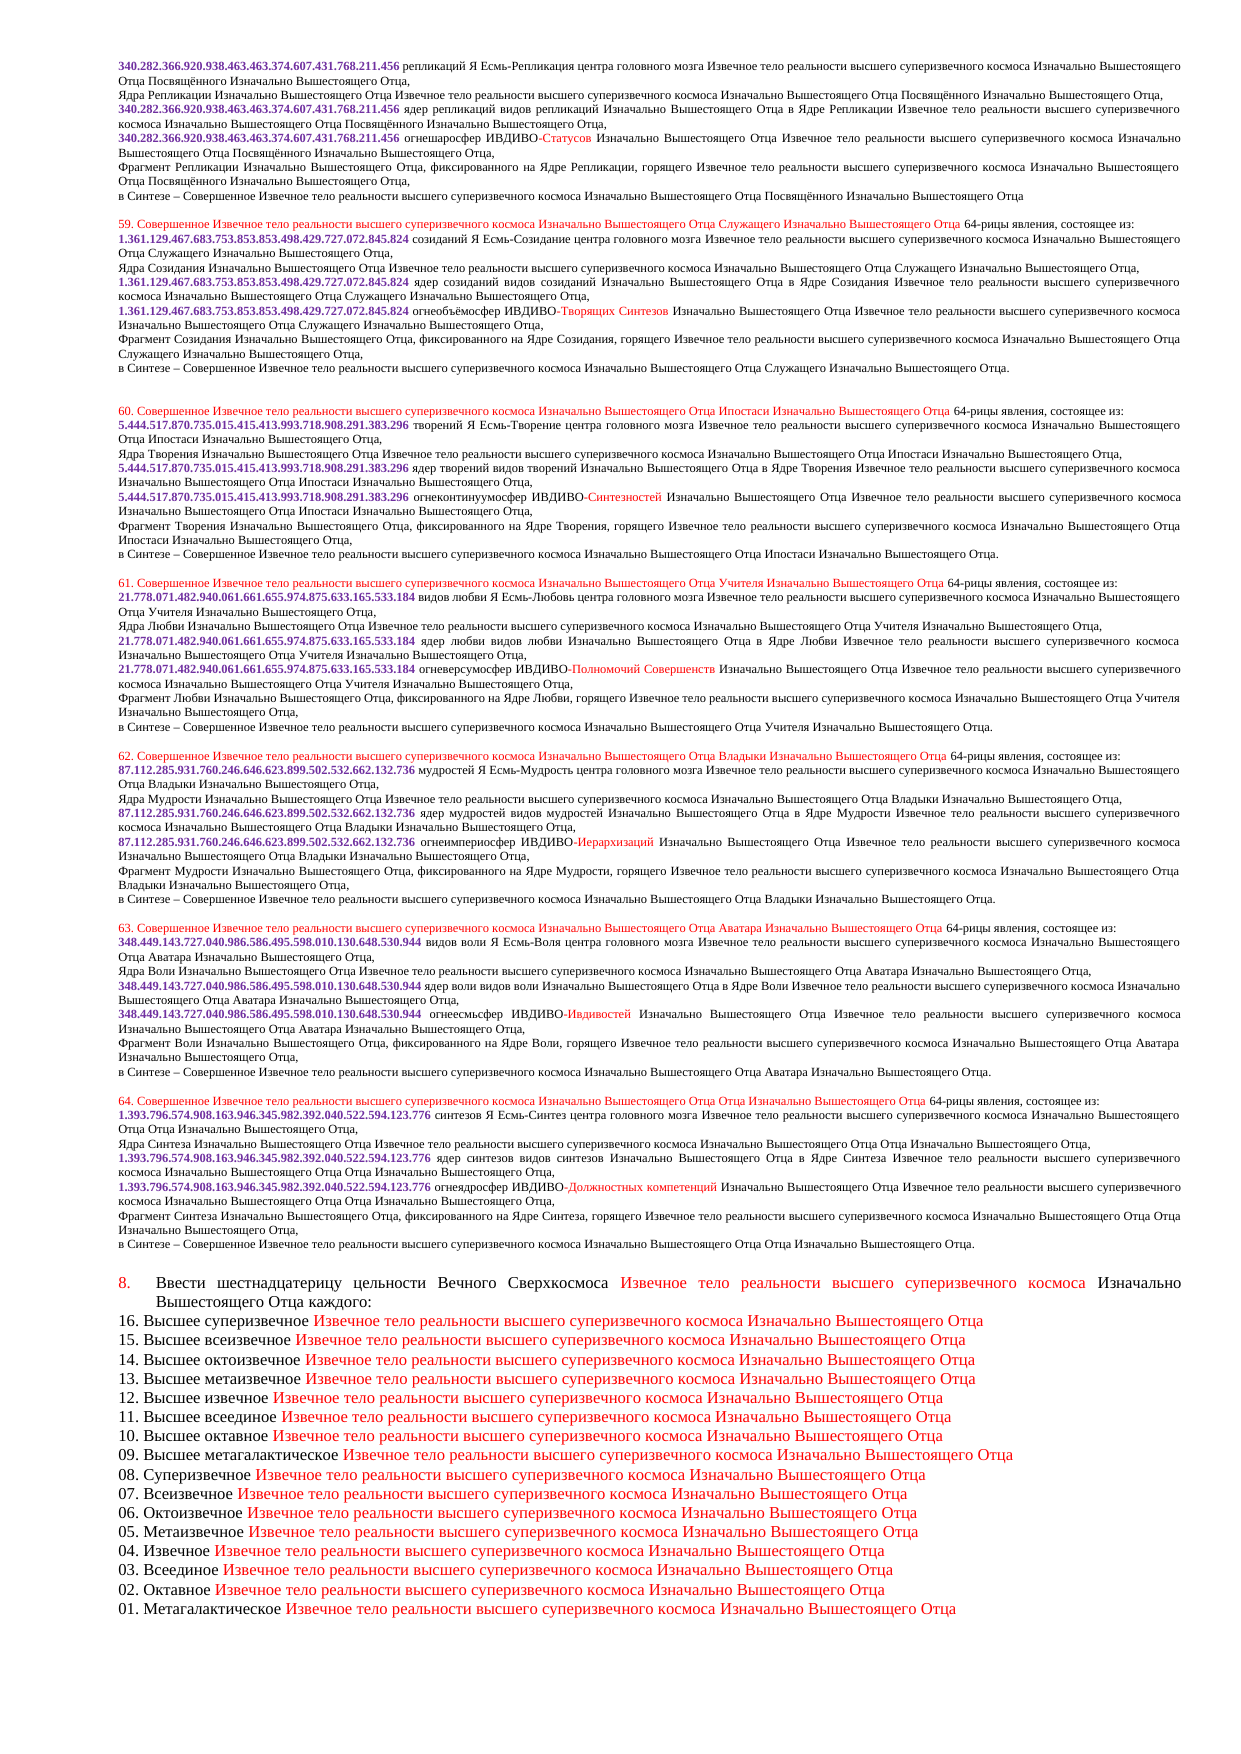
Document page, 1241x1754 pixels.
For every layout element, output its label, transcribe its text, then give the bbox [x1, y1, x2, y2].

text 1.361.129.467.683.753.853.853.498.429.727.072.845.824 ядер созиданий видов созиданий Изначально Вышестоящего Отца в Ядре Созидания Извечное тело реальности высшего суперизвечного космоса Изначально Вышестоящего Отца Служащего Изначально Вышестоящего Отца, [118, 275, 1181, 303]
text 21.778.071.482.940.061.661.655.974.875.633.165.533.184 видов любви Я Есмь-Любовь центра головного мозга Извечное тело реальности высшего суперизвечного космоса Изначально Вышестоящего Отца Учителя Изначально Вышестоящего Отца, [118, 590, 1181, 619]
text в Синтезе – Совершенное Извечное тело реальности высшего суперизвечного космоса Изначально Вышестоящего Отца Отца Изначально Вышестоящего Отца. [118, 1237, 1181, 1251]
text 5.444.517.870.735.015.415.413.993.718.908.291.383.296 творений Я Есмь-Творение центра головного мозга Извечное тело реальности высшего суперизвечного космоса Изначально Вышестоящего Отца Ипостаси Изначально Вышестоящего Отца, [118, 418, 1181, 446]
text 01. Метагалактическое Извечное тело реальности высшего суперизвечного космоса Изначально Вышестоящего Отца [118, 1598, 1181, 1618]
text 62. Совершенное Извечное тело реальности высшего суперизвечного космоса Изначально Вышестоящего Отца Владыки Изначально Вышестоящего Отца 64-рицы явления, состоящее из: [118, 748, 1181, 763]
text Фрагмент Воли Изначально Вышестоящего Отца, фиксированного на Ядре Воли, горящего Извечное тело реальности высшего суперизвечного космоса Изначально Вышестоящего Отца Аватара Изначально Вышестоящего Отца, [118, 1036, 1181, 1064]
text в Синтезе – Совершенное Извечное тело реальности высшего суперизвечного космоса Изначально Вышестоящего Отца Служащего Изначально Вышестоящего Отца. [118, 361, 1181, 375]
text Ядра Воли Изначально Вышестоящего Отца Извечное тело реальности высшего суперизвечного космоса Изначально Вышестоящего Отца Аватара Изначально Вышестоящего Отца, [118, 964, 1181, 978]
text 87.112.285.931.760.246.646.623.899.502.532.662.132.736 ядер мудростей видов мудростей Изначально Вышестоящего Отца в Ядре Мудрости Извечное тело реальности высшего суперизвечного космоса Изначально Вышестоящего Отца Владыки Изначально Вышестоящего Отца, [118, 806, 1181, 834]
text 05. Метаизвечное Извечное тело реальности высшего суперизвечного космоса Изначально Вышестоящего Отца [118, 1522, 1181, 1541]
text в Синтезе – Совершенное Извечное тело реальности высшего суперизвечного космоса Изначально Вышестоящего Отца Владыки Изначально Вышестоящего Отца. [118, 892, 1181, 906]
text 1.393.796.574.908.163.946.345.982.392.040.522.594.123.776 ядер синтезов видов синтезов Изначально Вышестоящего Отца в Ядре Синтеза Извечное тело реальности высшего суперизвечного космоса Изначально Вышестоящего Отца Отца Изначально Вышестоящего Отца, [118, 1151, 1181, 1179]
text 11. Высшее всеединое Извечное тело реальности высшего суперизвечного космоса Изначально Вышестоящего Отца [118, 1407, 1181, 1426]
text 03. Всеединое Извечное тело реальности высшего суперизвечного космоса Изначально Вышестоящего Отца [118, 1560, 1181, 1579]
text 60. Совершенное Извечное тело реальности высшего суперизвечного космоса Изначально Вышестоящего Отца Ипостаси Изначально Вышестоящего Отца 64-рицы явления, состоящее из: [118, 403, 1181, 418]
text Фрагмент Любви Изначально Вышестоящего Отца, фиксированного на Ядре Любви, горящего Извечное тело реальности высшего суперизвечного космоса Изначально Вышестоящего Отца Учителя Изначально Вышестоящего Отца, [118, 691, 1181, 719]
text 1.361.129.467.683.753.853.853.498.429.727.072.845.824 огнеобъёмосфер ИВДИВО-Творящих Синтезов Изначально Вышестоящего Отца Извечное тело реальности высшего суперизвечного космоса Изначально Вышестоящего Отца Служащего Изначально Вышестоящего Отца, [118, 303, 1181, 332]
text 04. Извечное Извечное тело реальности высшего суперизвечного космоса Изначально Вышестоящего Отца [118, 1541, 1181, 1560]
text 21.778.071.482.940.061.661.655.974.875.633.165.533.184 огневерсумосфер ИВДИВО-Полномочий Совершенств Изначально Вышестоящего Отца Извечное тело реальности высшего суперизвечного космоса Изначально Вышестоящего Отца Учителя Изначально Вышестоящего Отца, [118, 662, 1181, 691]
text 87.112.285.931.760.246.646.623.899.502.532.662.132.736 мудростей Я Есмь-Мудрость центра головного мозга Извечное тело реальности высшего суперизвечного космоса Изначально Вышестоящего Отца Владыки Изначально Вышестоящего Отца, [118, 763, 1181, 791]
text 10. Высшее октавное Извечное тело реальности высшего суперизвечного космоса Изначально Вышестоящего Отца [118, 1426, 1181, 1445]
text в Синтезе – Совершенное Извечное тело реальности высшего суперизвечного космоса Изначально Вышестоящего Отца Аватара Изначально Вышестоящего Отца. [118, 1064, 1181, 1079]
text Фрагмент Синтеза Изначально Вышестоящего Отца, фиксированного на Ядре Синтеза, горящего Извечное тело реальности высшего суперизвечного космоса Изначально Вышестоящего Отца Отца Изначально Вышестоящего Отца, [118, 1208, 1181, 1237]
text 87.112.285.931.760.246.646.623.899.502.532.662.132.736 огнеимпериосфер ИВДИВО-Иерархизаций Изначально Вышестоящего Отца Извечное тело реальности высшего суперизвечного космоса Изначально Вышестоящего Отца Владыки Изначально Вышестоящего Отца, [118, 834, 1181, 863]
text в Синтезе – Совершенное Извечное тело реальности высшего суперизвечного космоса Изначально Вышестоящего Отца Посвящённого Изначально Вышестоящего Отца [118, 188, 1181, 203]
text 348.449.143.727.040.986.586.495.598.010.130.648.530.944 ядер воли видов воли Изначально Вышестоящего Отца в Ядре Воли Извечное тело реальности высшего суперизвечного космоса Изначально Вышестоящего Отца Аватара Изначально Вышестоящего Отца, [118, 978, 1181, 1007]
text Фрагмент Созидания Изначально Вышестоящего Отца, фиксированного на Ядре Созидания, горящего Извечное тело реальности высшего суперизвечного космоса Изначально Вышестоящего Отца Служащего Изначально Вышестоящего Отца, [118, 332, 1181, 361]
text 06. Октоизвечное Извечное тело реальности высшего суперизвечного космоса Изначально Вышестоящего Отца [118, 1503, 1181, 1522]
text Ядра Любви Изначально Вышестоящего Отца Извечное тело реальности высшего суперизвечного космоса Изначально Вышестоящего Отца Учителя Изначально Вышестоящего Отца, [118, 619, 1181, 633]
list Ввести шестнадцатерицу цельности Вечного Сверхкосмоса Извечное тело реальности высшего суперизвечного космоса Изначально Вышестоящего Отца каждого: [118, 1273, 1181, 1311]
text 59. Совершенное Извечное тело реальности высшего суперизвечного космоса Изначально Вышестоящего Отца Служащего Изначально Вышестоящего Отца 64-рицы явления, состоящее из: [118, 217, 1181, 232]
text 63. Совершенное Извечное тело реальности высшего суперизвечного космоса Изначально Вышестоящего Отца Аватара Изначально Вышестоящего Отца 64-рицы явления, состоящее из: [118, 921, 1181, 935]
text 348.449.143.727.040.986.586.495.598.010.130.648.530.944 огнеесмьсфер ИВДИВО-Ивдивостей Изначально Вышестоящего Отца Извечное тело реальности высшего суперизвечного космоса Изначально Вышестоящего Отца Аватара Изначально Вышестоящего Отца, [118, 1007, 1181, 1036]
text 16. Высшее суперизвечное Извечное тело реальности высшего суперизвечного космоса Изначально Вышестоящего Отца [118, 1311, 1181, 1330]
text 21.778.071.482.940.061.661.655.974.875.633.165.533.184 ядер любви видов любви Изначально Вышестоящего Отца в Ядре Любви Извечное тело реальности высшего суперизвечного космоса Изначально Вышестоящего Отца Учителя Изначально Вышестоящего Отца, [118, 633, 1181, 662]
text Ядра Созидания Изначально Вышестоящего Отца Извечное тело реальности высшего суперизвечного космоса Изначально Вышестоящего Отца Служащего Изначально Вышестоящего Отца, [118, 260, 1181, 275]
text 340.282.366.920.938.463.463.374.607.431.768.211.456 ядер репликаций видов репликаций Изначально Вышестоящего Отца в Ядре Репликации Извечное тело реальности высшего суперизвечного космоса Изначально Вышестоящего Отца Посвящённого Изначально Вышестоящего Отца, [118, 102, 1181, 131]
text 13. Высшее метаизвечное Извечное тело реальности высшего суперизвечного космоса Изначально Вышестоящего Отца [118, 1368, 1181, 1388]
text Ядра Творения Изначально Вышестоящего Отца Извечное тело реальности высшего суперизвечного космоса Изначально Вышестоящего Отца Ипостаси Изначально Вышестоящего Отца, [118, 446, 1181, 461]
text 1.393.796.574.908.163.946.345.982.392.040.522.594.123.776 огнеядросфер ИВДИВО-Должностных компетенций Изначально Вышестоящего Отца Извечное тело реальности высшего суперизвечного космоса Изначально Вышестоящего Отца Отца Изначально Вышестоящего Отца, [118, 1179, 1181, 1208]
text 340.282.366.920.938.463.463.374.607.431.768.211.456 огнешаросфер ИВДИВО-Статусов Изначально Вышестоящего Отца Извечное тело реальности высшего суперизвечного космоса Изначально Вышестоящего Отца Посвящённого Изначально Вышестоящего Отца, [118, 131, 1181, 160]
text 61. Совершенное Извечное тело реальности высшего суперизвечного космоса Изначально Вышестоящего Отца Учителя Изначально Вышестоящего Отца 64-рицы явления, состоящее из: [118, 576, 1181, 590]
text 1.393.796.574.908.163.946.345.982.392.040.522.594.123.776 синтезов Я Есмь-Синтез центра головного мозга Извечное тело реальности высшего суперизвечного космоса Изначально Вышестоящего Отца Отца Изначально Вышестоящего Отца, [118, 1108, 1181, 1136]
text Фрагмент Репликации Изначально Вышестоящего Отца, фиксированного на Ядре Репликации, горящего Извечное тело реальности высшего суперизвечного космоса Изначально Вышестоящего Отца Посвящённого Изначально Вышестоящего Отца, [118, 160, 1181, 188]
text Фрагмент Мудрости Изначально Вышестоящего Отца, фиксированного на Ядре Мудрости, горящего Извечное тело реальности высшего суперизвечного космоса Изначально Вышестоящего Отца Владыки Изначально Вышестоящего Отца, [118, 863, 1181, 892]
text 02. Октавное Извечное тело реальности высшего суперизвечного космоса Изначально Вышестоящего Отца [118, 1579, 1181, 1598]
text 5.444.517.870.735.015.415.413.993.718.908.291.383.296 огнеконтинуумосфер ИВДИВО-Синтезностей Изначально Вышестоящего Отца Извечное тело реальности высшего суперизвечного космоса Изначально Вышестоящего Отца Ипостаси Изначально Вышестоящего Отца, [118, 489, 1181, 518]
text 15. Высшее всеизвечное Извечное тело реальности высшего суперизвечного космоса Изначально Вышестоящего Отца [118, 1330, 1181, 1349]
text в Синтезе – Совершенное Извечное тело реальности высшего суперизвечного космоса Изначально Вышестоящего Отца Ипостаси Изначально Вышестоящего Отца. [118, 547, 1181, 561]
text 64. Совершенное Извечное тело реальности высшего суперизвечного космоса Изначально Вышестоящего Отца Отца Изначально Вышестоящего Отца 64-рицы явления, состоящее из: [118, 1093, 1181, 1108]
text 14. Высшее октоизвечное Извечное тело реальности высшего суперизвечного космоса Изначально Вышестоящего Отца [118, 1349, 1181, 1368]
text 340.282.366.920.938.463.463.374.607.431.768.211.456 репликаций Я Есмь-Репликация центра головного мозга Извечное тело реальности высшего суперизвечного космоса Изначально Вышестоящего Отца Посвящённого Изначально Вышестоящего Отца, [118, 59, 1181, 88]
text 5.444.517.870.735.015.415.413.993.718.908.291.383.296 ядер творений видов творений Изначально Вышестоящего Отца в Ядре Творения Извечное тело реальности высшего суперизвечного космоса Изначально Вышестоящего Отца Ипостаси Изначально Вышестоящего Отца, [118, 461, 1181, 489]
text 348.449.143.727.040.986.586.495.598.010.130.648.530.944 видов воли Я Есмь-Воля центра головного мозга Извечное тело реальности высшего суперизвечного космоса Изначально Вышестоящего Отца Аватара Изначально Вышестоящего Отца, [118, 935, 1181, 964]
text 09. Высшее метагалактическое Извечное тело реальности высшего суперизвечного космоса Изначально Вышестоящего Отца [118, 1445, 1181, 1464]
text Ядра Синтеза Изначально Вышестоящего Отца Извечное тело реальности высшего суперизвечного космоса Изначально Вышестоящего Отца Отца Изначально Вышестоящего Отца, [118, 1136, 1181, 1151]
text 08. Суперизвечное Извечное тело реальности высшего суперизвечного космоса Изначально Вышестоящего Отца [118, 1464, 1181, 1483]
text в Синтезе – Совершенное Извечное тело реальности высшего суперизвечного космоса Изначально Вышестоящего Отца Учителя Изначально Вышестоящего Отца. [118, 719, 1181, 734]
text Фрагмент Творения Изначально Вышестоящего Отца, фиксированного на Ядре Творения, горящего Извечное тело реальности высшего суперизвечного космоса Изначально Вышестоящего Отца Ипостаси Изначально Вышестоящего Отца, [118, 518, 1181, 547]
text 07. Всеизвечное Извечное тело реальности высшего суперизвечного космоса Изначально Вышестоящего Отца [118, 1483, 1181, 1503]
text 1.361.129.467.683.753.853.853.498.429.727.072.845.824 созиданий Я Есмь-Созидание центра головного мозга Извечное тело реальности высшего суперизвечного космоса Изначально Вышестоящего Отца Служащего Изначально Вышестоящего Отца, [118, 232, 1181, 260]
text 12. Высшее извечное Извечное тело реальности высшего суперизвечного космоса Изначально Вышестоящего Отца [118, 1388, 1181, 1407]
text Ядра Мудрости Изначально Вышестоящего Отца Извечное тело реальности высшего суперизвечного космоса Изначально Вышестоящего Отца Владыки Изначально Вышестоящего Отца, [118, 791, 1181, 806]
text Ядра Репликации Изначально Вышестоящего Отца Извечное тело реальности высшего суперизвечного космоса Изначально Вышестоящего Отца Посвящённого Изначально Вышестоящего Отца, [118, 88, 1181, 102]
